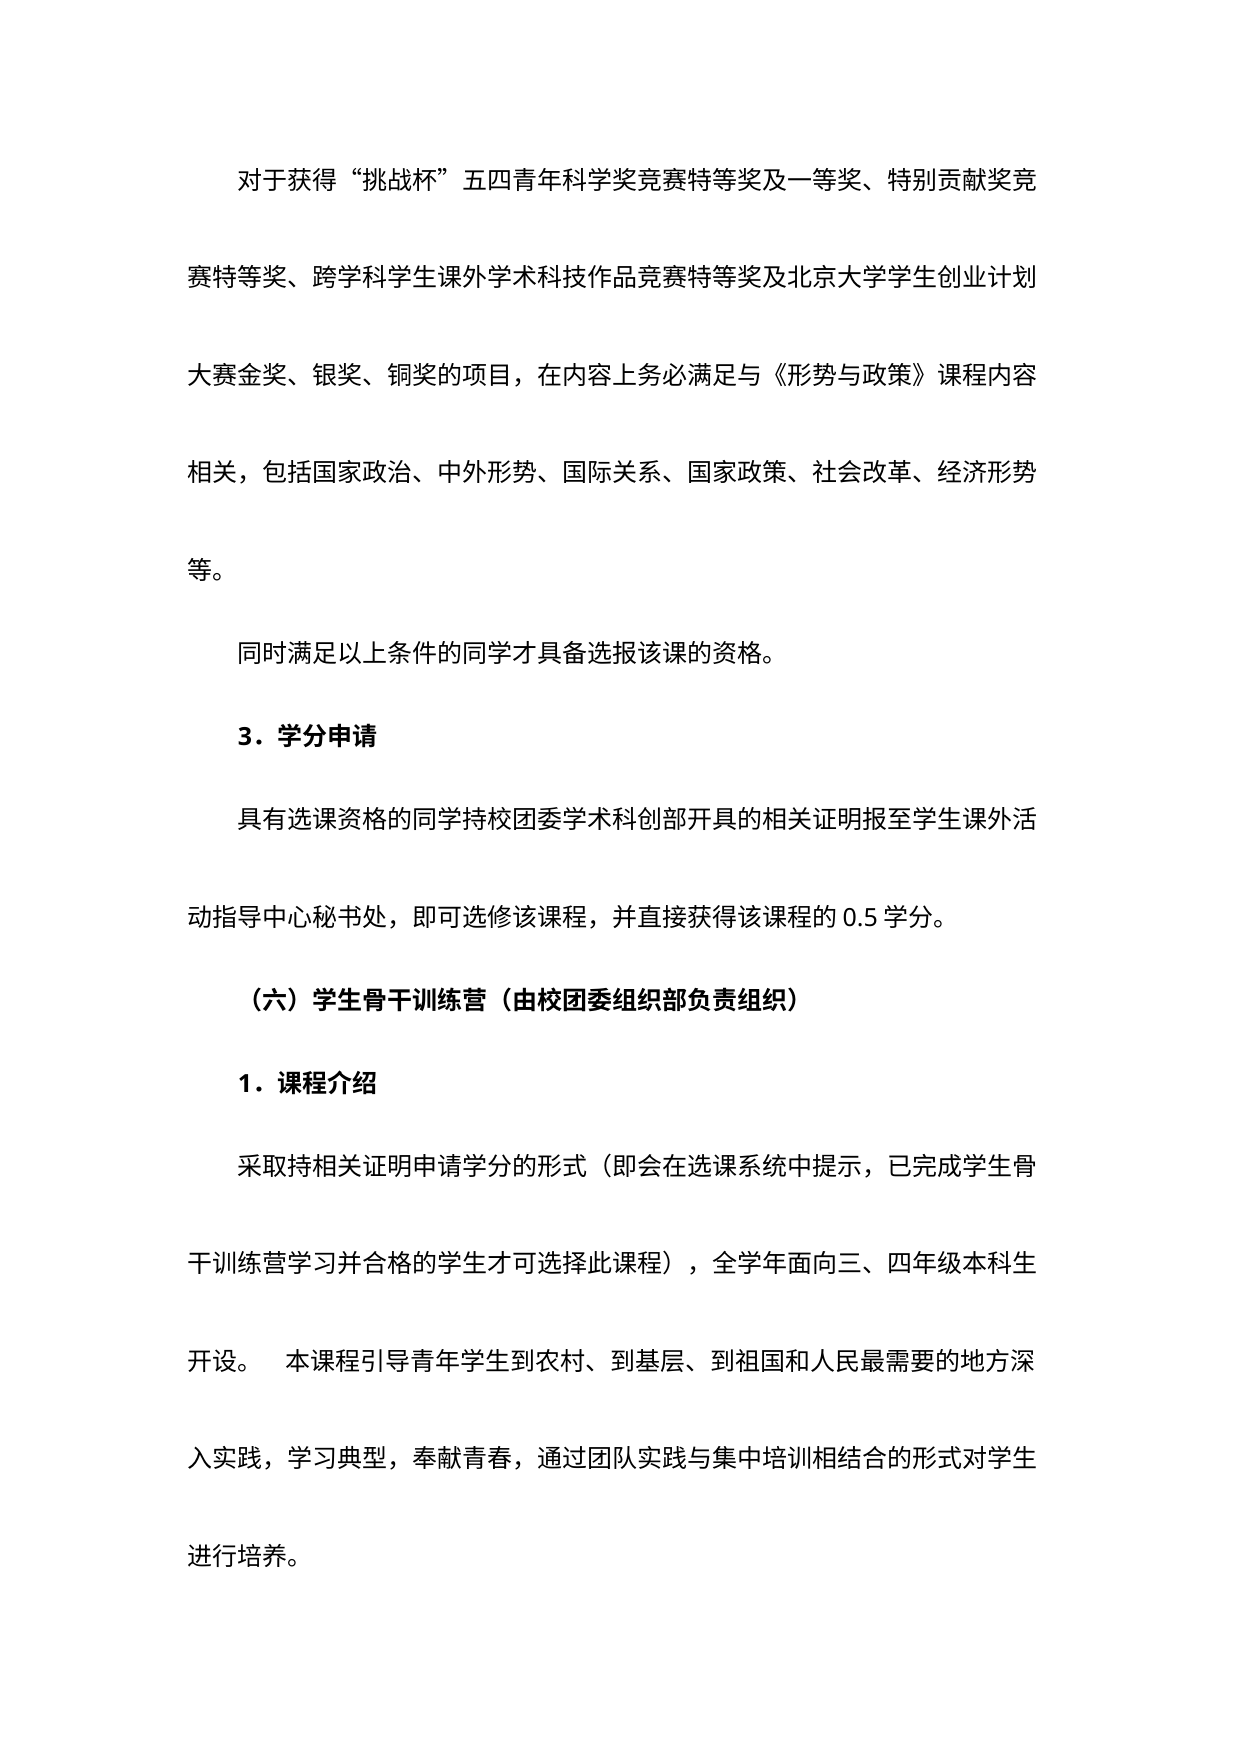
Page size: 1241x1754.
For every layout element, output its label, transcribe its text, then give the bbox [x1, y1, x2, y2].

text 同时满足以上条件的同学才具备选报该课的资格。 [187, 619, 1053, 684]
text 3．学分申请 [187, 702, 1053, 767]
text 具有选课资格的同学持校团委学术科创部开具的相关证明报至学生课外活动指导中心秘书处，即可选修该课程，并直接获得该课程的0.5学分。 [187, 785, 1053, 948]
text 采取持相关证明申请学分的形式（即会在选课系统中提示，已完成学生骨干训练营学习并合格的学生才可选择此课程），全学年面向三、四年级本科生开设。 本课程引导青年学生到农村、到基层、到祖国和人民最需要的地方深入实践，学习典型，奉献青春，通过团队实践与集中培训相结合的形式对学生进行培养。 [187, 1132, 1053, 1587]
text （六）学生骨干训练营（由校团委组织部负责组织） [187, 966, 1053, 1031]
text 对于获得“挑战杯”五四青年科学奖竞赛特等奖及一等奖、特别贡献奖竞赛特等奖、跨学科学生课外学术科技作品竞赛特等奖及北京大学学生创业计划大赛金奖、银奖、铜奖的项目，在内容上务必满足与《形势与政策》课程内容相关，包括国家政治、中外形势、国际关系、国家政策、社会改革、经济形势等。 [187, 146, 1053, 601]
text 1．课程介绍 [187, 1049, 1053, 1114]
